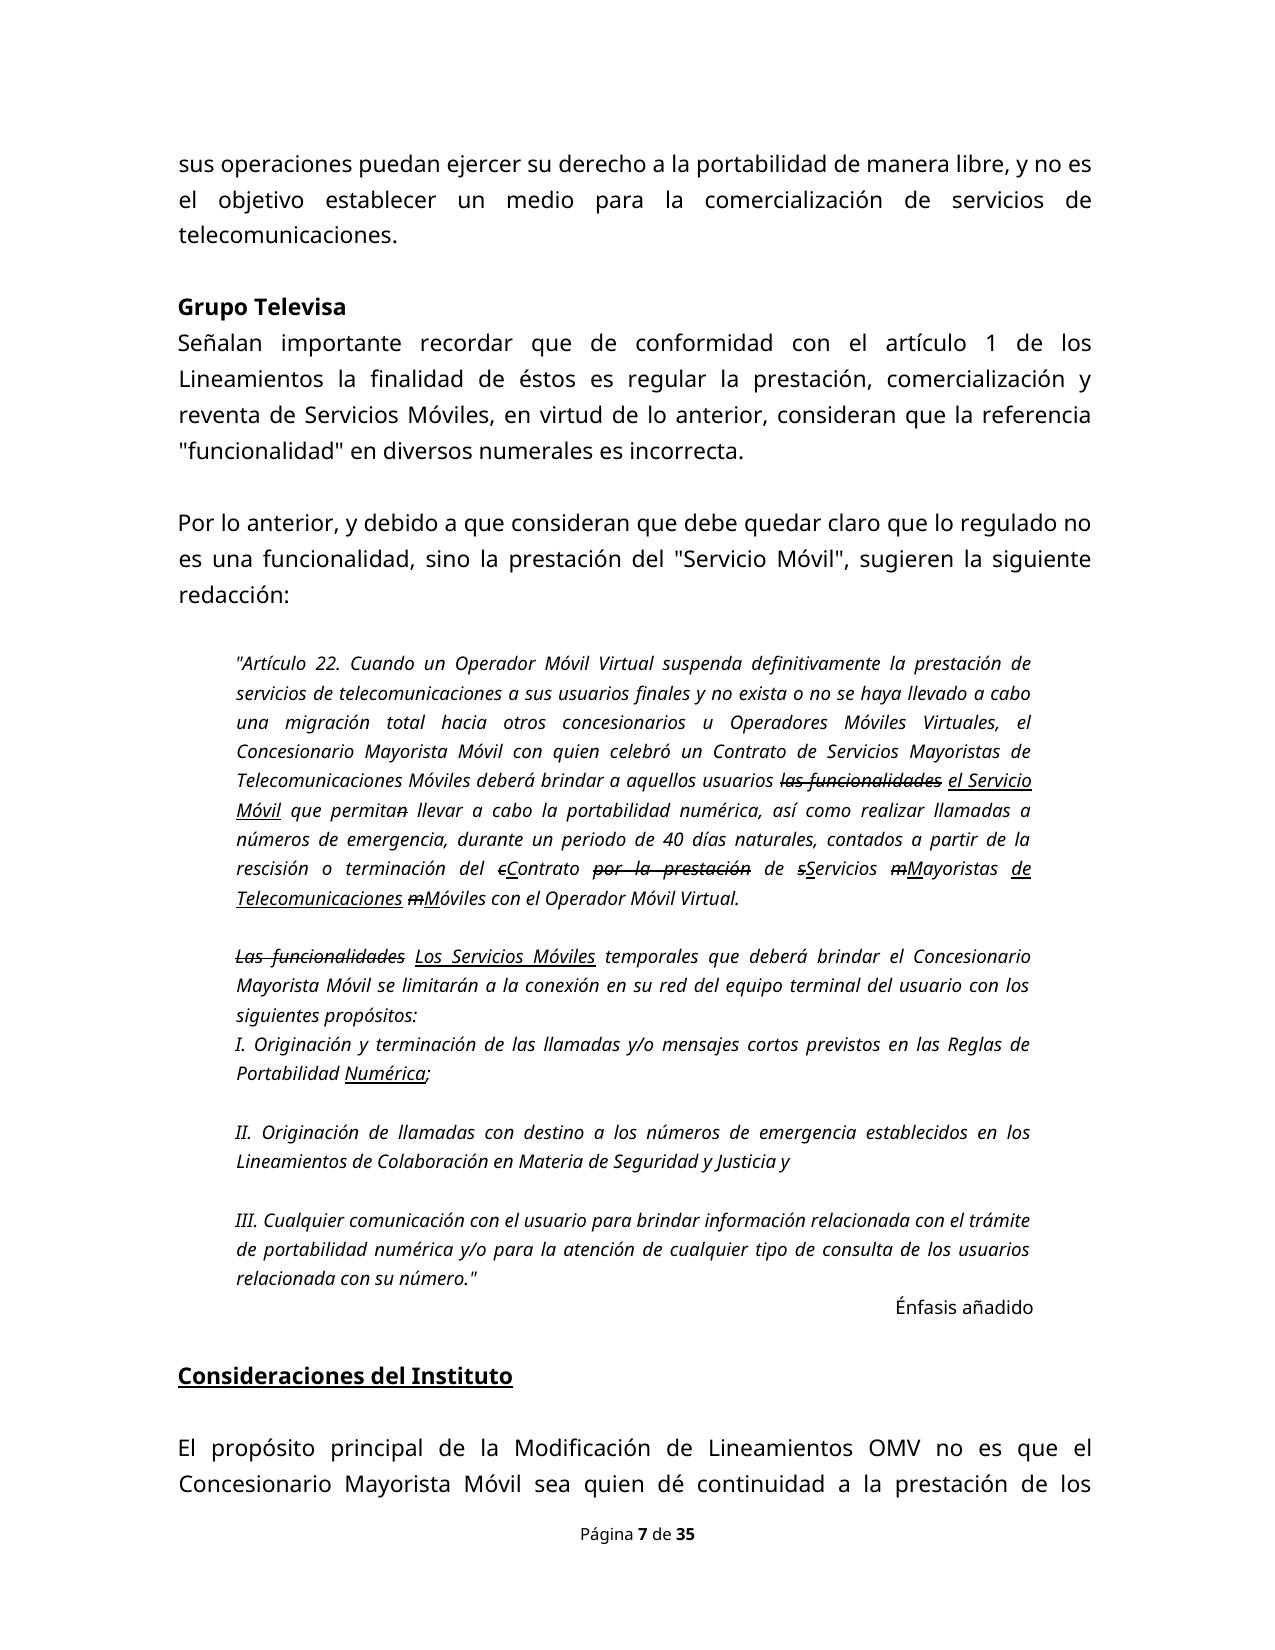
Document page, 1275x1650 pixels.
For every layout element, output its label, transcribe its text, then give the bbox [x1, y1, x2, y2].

text Grupo Televisa [177, 291, 1093, 323]
text I. Originación y terminación de las llamadas y/o mensajes cortos previstos en las Reglas de Portabilidad Numérica; [235, 1031, 1034, 1086]
text Las funcionalidades Los Servicios Móviles temporales que deberá brindar el Concesionario Mayorista Móvil se limitarán a la conexión en su red del equipo terminal del usuario con los siguientes propósitos: [235, 943, 1034, 1027]
text "Artículo 22. Cuando un Operador Móvil Virtual suspenda definitivamente la prestación de servicios de telecomunicaciones a sus usuarios finales y no exista o no se haya llevado a cabo una migración total hacia otros concesionarios u Operadores Móviles Virtuales, el Concesionario Mayorista Móvil con quien celebró un Contrato de Servicios Mayoristas de Telecomunicaciones Móviles deberá brindar a aquellos usuarios las funcionalidades el Servicio Móvil que permitan llevar a cabo la portabilidad numérica, así como realizar llamadas a números de emergencia, durante un periodo de 40 días naturales, contados a partir de la rescisión o terminación del cContrato por la prestación de sServicios mMayoristas de Telecomunicaciones mMóviles con el Operador Móvil Virtual. [235, 651, 1034, 910]
text II. Originación de llamadas con destino a los números de emergencia establecidos en los Lineamientos de Colaboración en Materia de Seguridad y Justicia y [235, 1119, 1034, 1174]
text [177, 148, 1093, 251]
text Señalan importante recordar que de conformidad con el artículo 1 de los Lineamientos la finalidad de éstos es regular la prestación, comercialización y reventa de Servicios Móviles, en virtud de lo anterior, consideran que la referencia "funcionalidad" en diversos numerales es incorrecta. [177, 327, 1093, 466]
text Consideraciones del Instituto [177, 1360, 1093, 1391]
text Por lo anterior, y debido a que consideran que debe quedar claro que lo regulado no es una funcionalidad, sino la prestación del "Servicio Móvil", sugieren la siguiente redacción: [177, 507, 1093, 610]
text Énfasis añadido [235, 1295, 1034, 1320]
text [177, 1432, 1093, 1499]
text III. Cualquier comunicación con el usuario para brindar información relacionada con el trámite de portabilidad numérica y/o para la atención de cualquier tipo de consulta de los usuarios relacionada con su número." [235, 1207, 1034, 1291]
